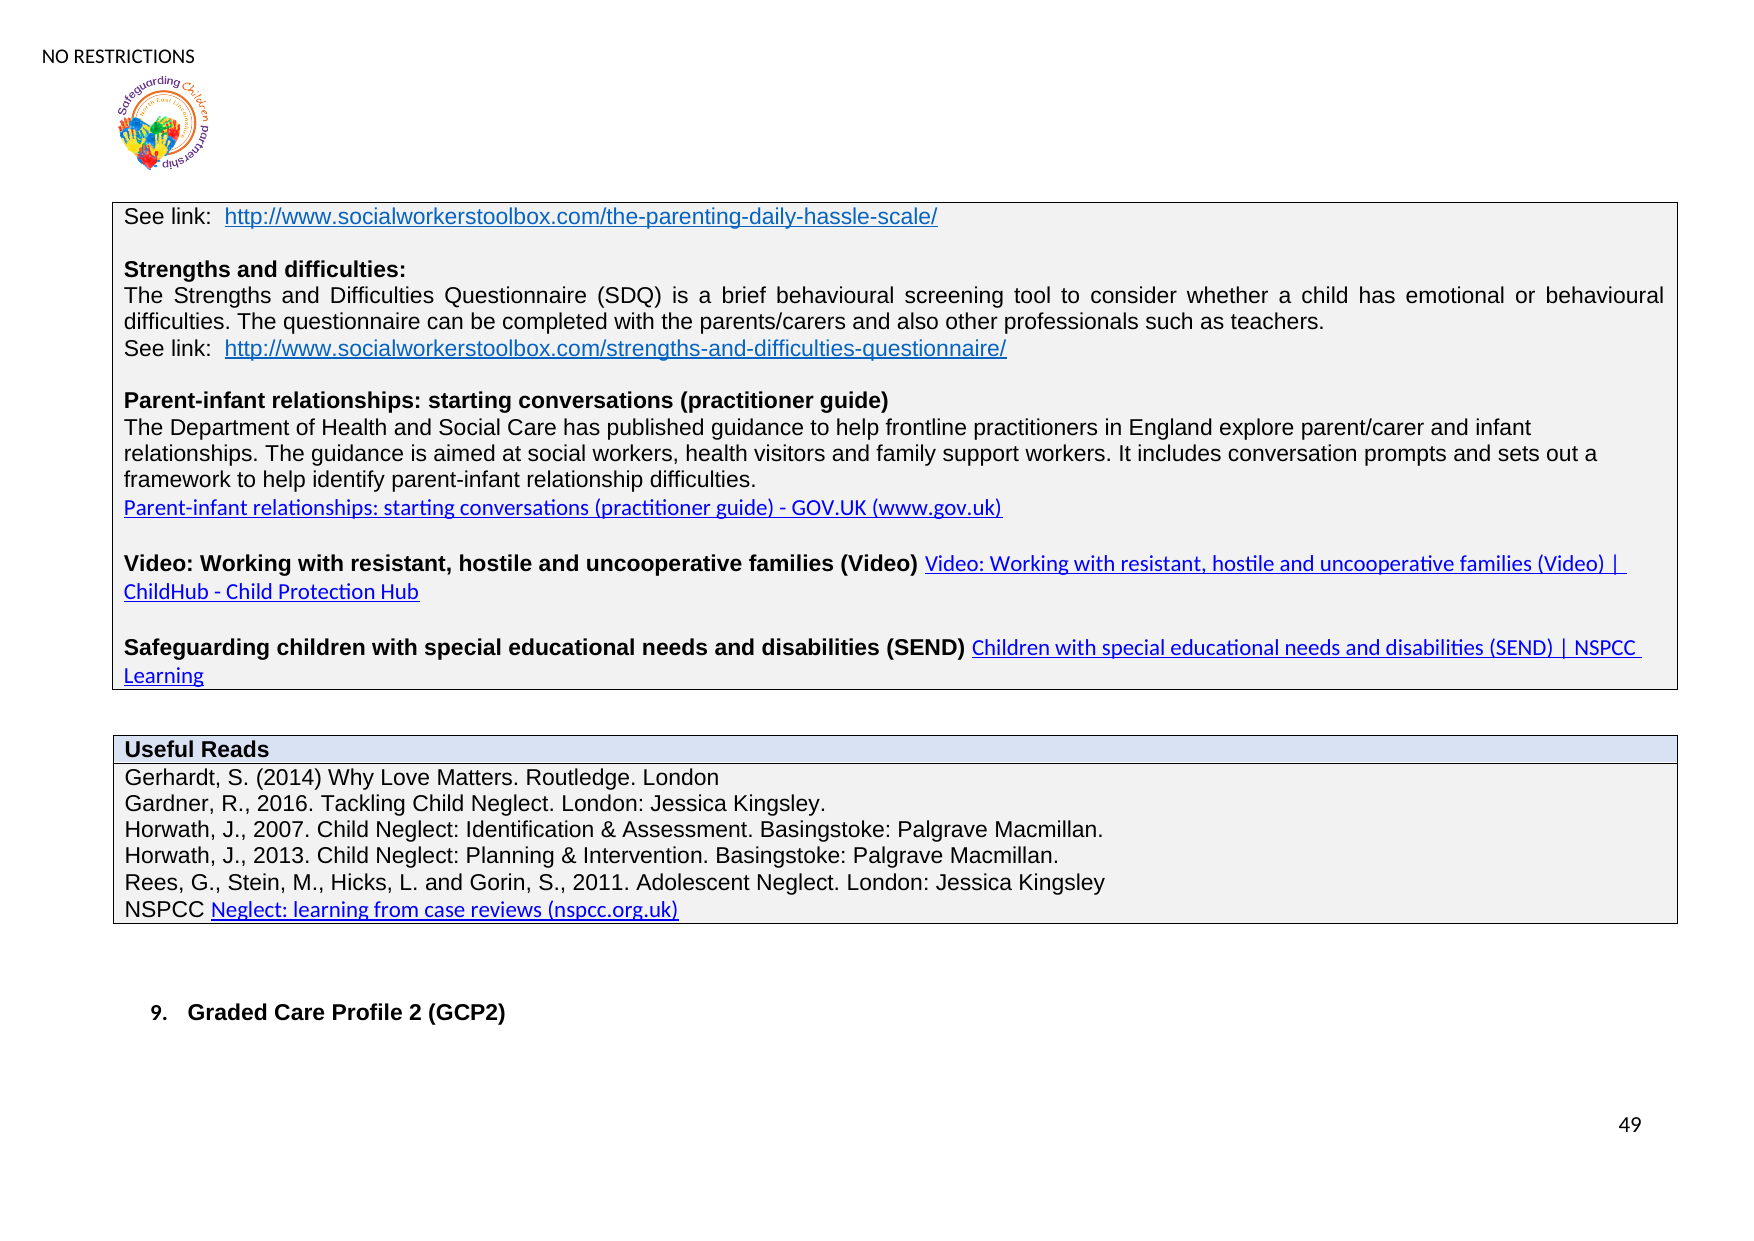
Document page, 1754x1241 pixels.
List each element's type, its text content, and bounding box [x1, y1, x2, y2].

table_cell Gerhardt, S. (2014) Why Love Matters. Routledge. London Gardner, R., 2016. Tackling Child Neglect. London: Jessica Kingsley. Horwath, J., 2007. Child Neglect: Identification & Assessment. Basingstoke: Palgrave Macmillan. Horwath, J., 2013. Child Neglect: Planning & Intervention. Basingstoke: Palgrave Macmillan. Rees, G., Stein, M., Hicks, L. and Gorin, S., 2011. Adolescent Neglect. London: Jessica Kingsley NSPCC Neglect: learning from case reviews (nspcc.org.uk) [114, 764, 1677, 923]
table_header Useful Reads [114, 736, 1677, 762]
picture [112, 73, 212, 174]
list Graded Care Profile 2 (GCP2) [150, 998, 1641, 1026]
